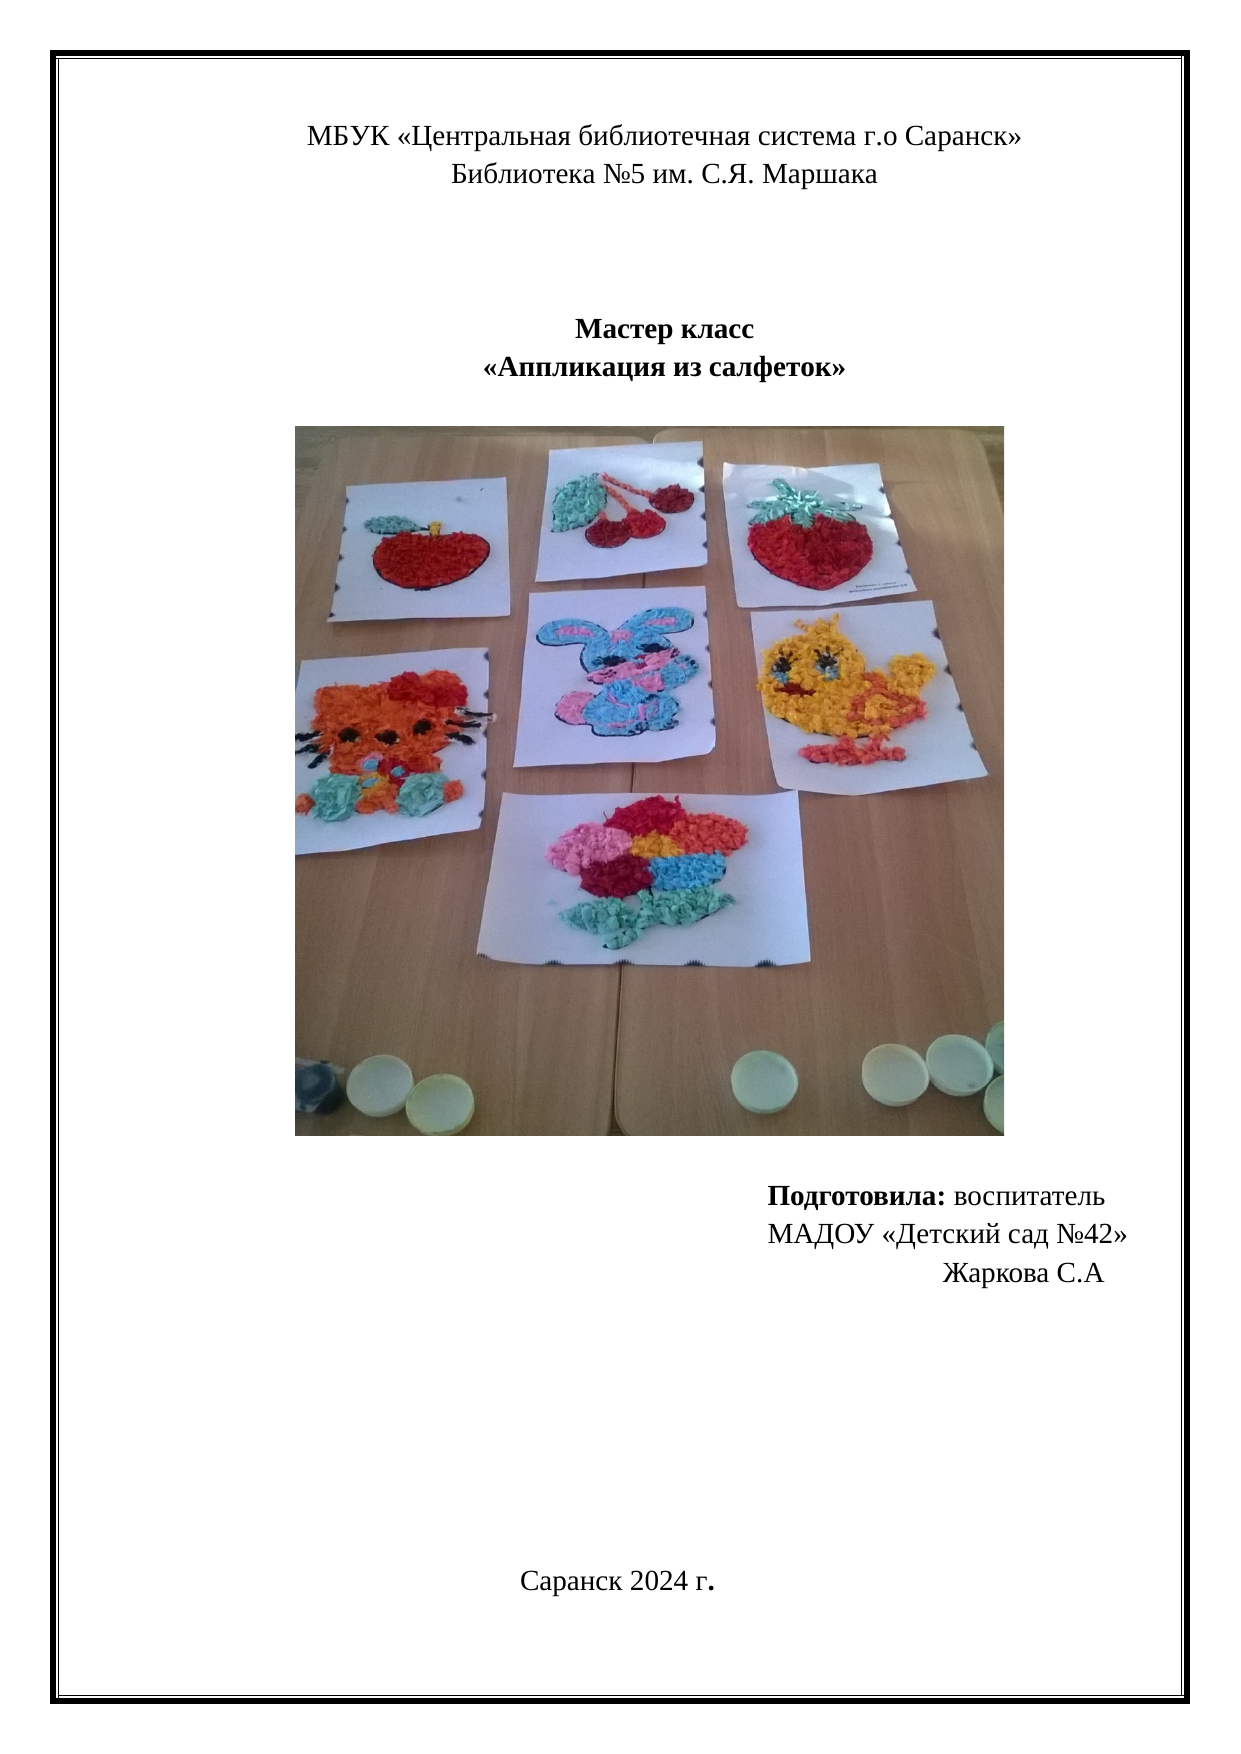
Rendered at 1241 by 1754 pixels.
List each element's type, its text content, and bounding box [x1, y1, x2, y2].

picture [295, 426, 1005, 1136]
text Мастер класс [177, 311, 1152, 344]
text МАДОУ «Детский сад №42» [118, 1216, 1152, 1250]
text Подготовила: воспитатель [118, 1178, 1152, 1211]
text Саранск 2024 г. [177, 1563, 1152, 1597]
text Жаркова С.А [177, 1255, 1152, 1288]
text «Аппликация из салфеток» [177, 349, 1152, 383]
text МБУК «Центральная библиотечная система г.о Саранск» [177, 118, 1152, 152]
text Библиотека №5 им. С.Я. Маршака [177, 157, 1152, 190]
